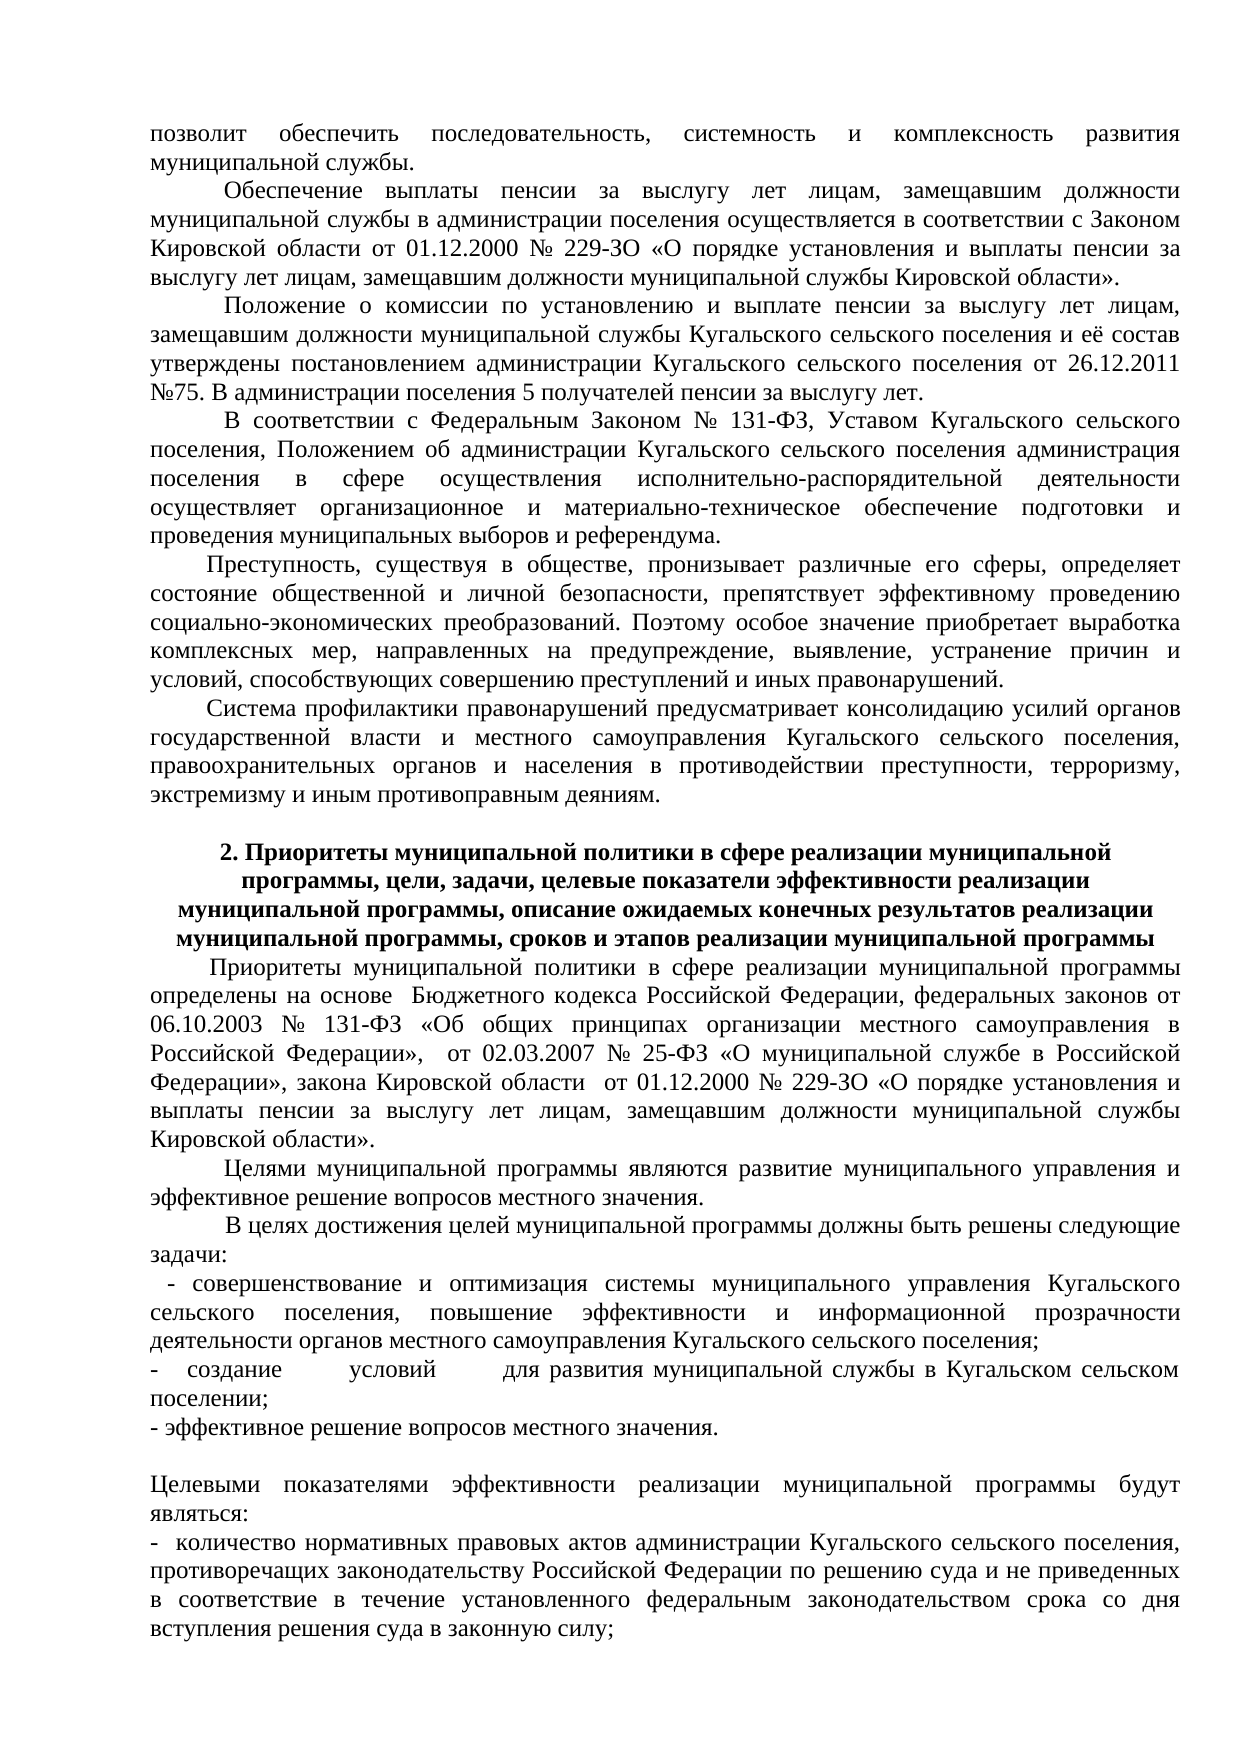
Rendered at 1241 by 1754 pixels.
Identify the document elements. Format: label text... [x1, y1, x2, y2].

text Приоритеты муниципальной политики в сфере реализации муниципальной программы определены на основе Бюджетного кодекса Российской Федерации, федеральных законов от 06.10.2003 № 131-ФЗ «Об общих принципах организации местного самоуправления в Российской Федерации», от 02.03.2007 № 25-ФЗ «О муниципальной службе в Российской Федерации», закона Кировской области от 01.12.2000 № 229-ЗО «О порядке установления и выплаты пенсии за выслугу лет лицам, замещавшим должности муниципальной службы Кировской области». [150, 952, 1181, 1153]
text Преступность, существуя в обществе, пронизывает различные его сферы, определяет состояние общественной и личной безопасности, препятствует эффективному проведению социально-экономических преобразований. Поэтому особое значение приобретает выработка комплексных мер, направленных на предупреждение, выявление, устранение причин и условий, способствующих совершению преступлений и иных правонарушений. [150, 549, 1181, 693]
text - создание условий для развития муниципальной службы в Кугальском сельском поселении; [150, 1354, 1181, 1412]
text Целями муниципальной программы являются развитие муниципального управления и эффективное решение вопросов местного значения. [150, 1153, 1181, 1211]
text Целевыми показателями эффективности реализации муниципальной программы будут являться: [150, 1469, 1181, 1527]
text В целях достижения целей муниципальной программы должны быть решены следующие задачи: [150, 1211, 1181, 1268]
text В соответствии с Федеральным Законом № 131-ФЗ, Уставом Кугальского сельского поселения, Положением об администрации Кугальского сельского поселения администрация поселения в сфере осуществления исполнительно-распорядительной деятельности осуществляет организационное и материально-техническое обеспечение подготовки и проведения муниципальных выборов и референдума. [150, 406, 1181, 549]
text - эффективное решение вопросов местного значения. [150, 1412, 1181, 1441]
text Положение о комиссии по установлению и выплате пенсии за выслугу лет лицам, замещавшим должности муниципальной службы Кугальского сельского поселения и её состав утверждены постановлением администрации Кугальского сельского поселения от 26.12.2011 №75. В администрации поселения 5 получателей пенсии за выслугу лет. [150, 291, 1181, 406]
text 2. Приоритеты муниципальной политики в сфере реализации муниципальной программы, цели, задачи, целевые показатели эффективности реализации муниципальной программы, описание ожидаемых конечных результатов реализации муниципальной программы, сроков и этапов реализации муниципальной программы [150, 837, 1181, 952]
text - совершенствование и оптимизация системы муниципального управления Кугальского сельского поселения, повышение эффективности и информационной прозрачности деятельности органов местного самоуправления Кугальского сельского поселения; [150, 1268, 1181, 1354]
text Система профилактики правонарушений предусматривает консолидацию усилий органов государственной власти и местного самоуправления Кугальского сельского поселения, правоохранительных органов и населения в противодействии преступности, терроризму, экстремизму и иным противоправным деяниям. [150, 693, 1181, 808]
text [150, 118, 1181, 176]
text - количество нормативных правовых актов администрации Кугальского сельского поселения, противоречащих законодательству Российской Федерации по решению суда и не приведенных в соответствие в течение установленного федеральным законодательством срока со дня вступления решения суда в законную силу; [150, 1527, 1181, 1642]
text Обеспечение выплаты пенсии за выслугу лет лицам, замещавшим должности муниципальной службы в администрации поселения осуществляется в соответствии с Законом Кировской области от 01.12.2000 № 229-ЗО «О порядке установления и выплаты пенсии за выслугу лет лицам, замещавшим должности муниципальной службы Кировской области». [150, 176, 1181, 291]
